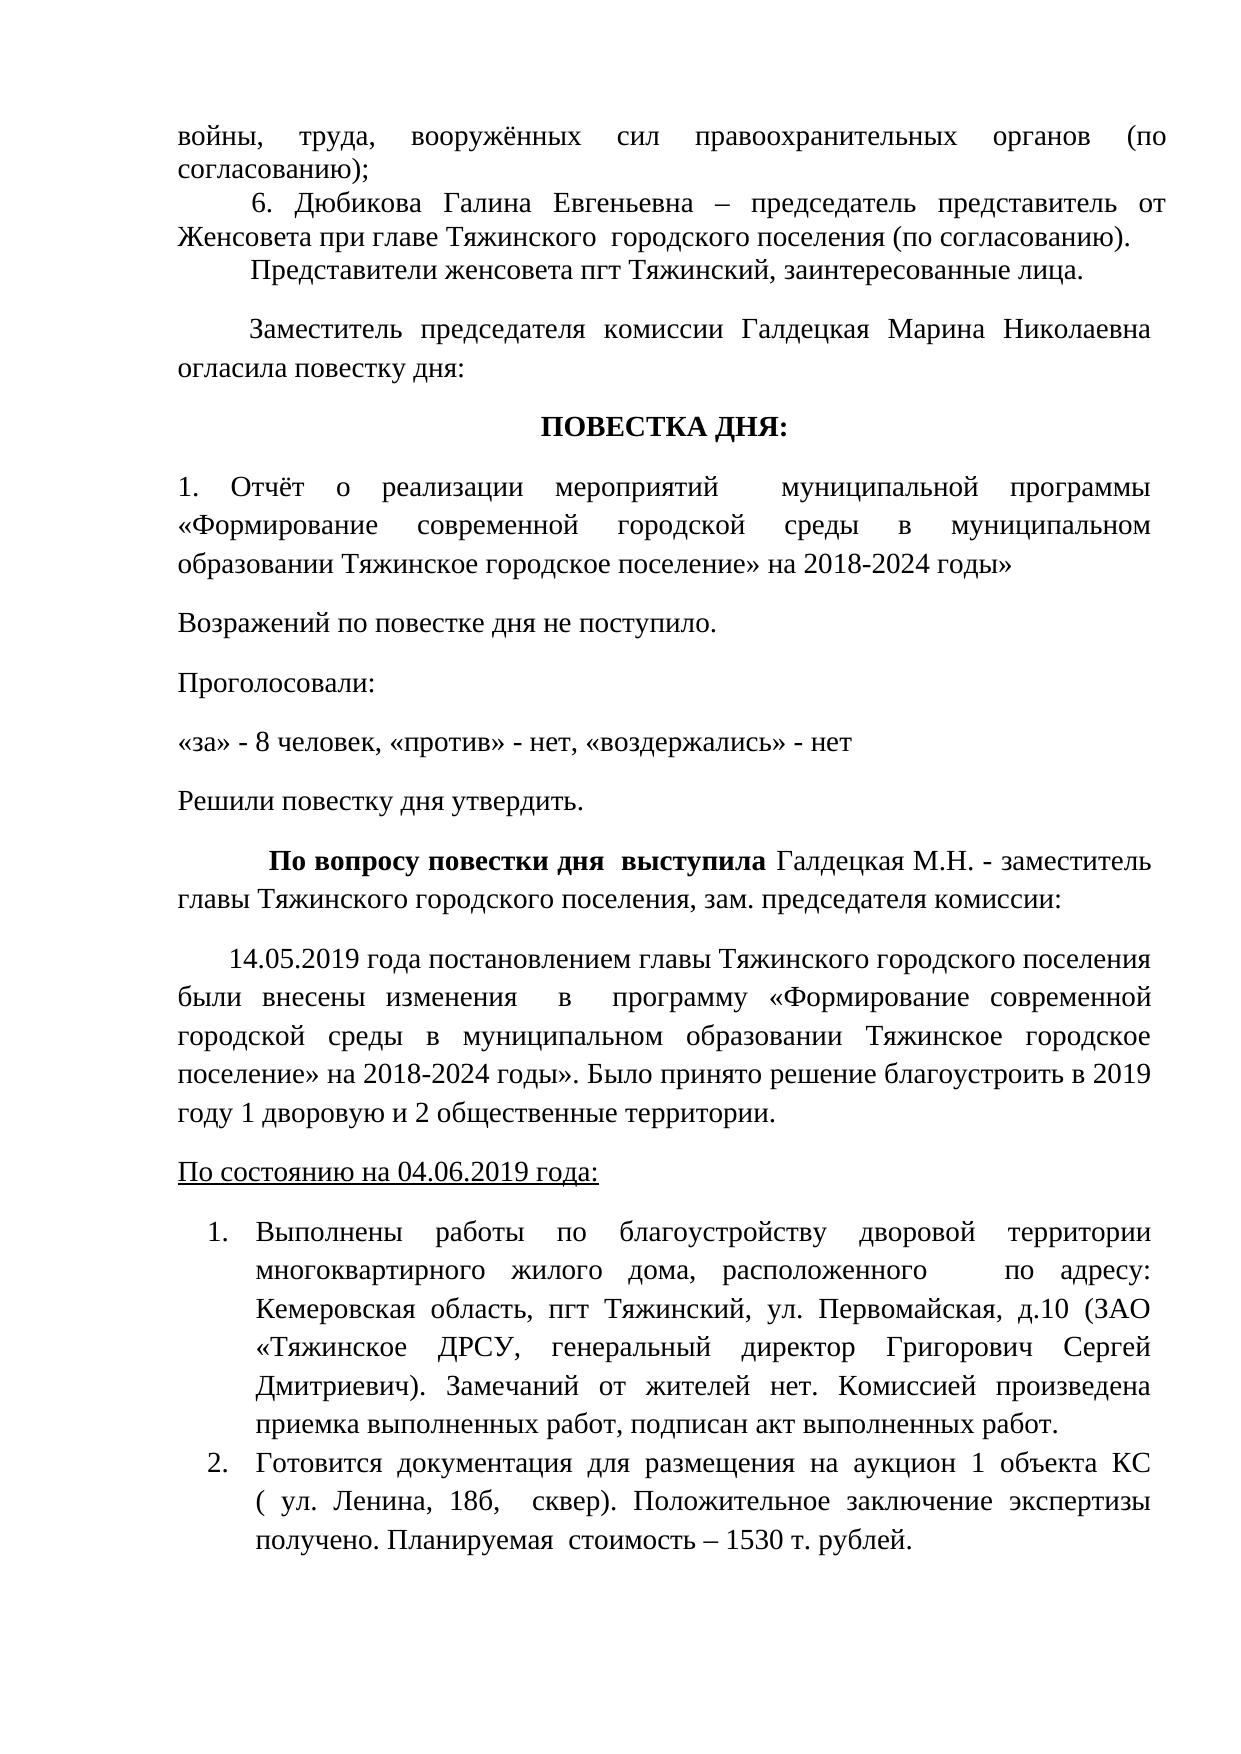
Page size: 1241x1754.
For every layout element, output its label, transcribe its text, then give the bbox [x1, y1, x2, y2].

list Выполнены работы по благоустройству дворовой территории многоквартирного жилого дома, расположенного по адресу: Кемеровская область, пгт Тяжинский, ул. Первомайская, д.10 (ЗАО «Тяжинское ДРСУ, генеральный директор Григорович Сергей Дмитриевич). Замечаний от жителей нет. Комиссией произведена приемка выполненных работ, подписан акт выполненных работ. [207, 1214, 1152, 1440]
text «за» - 8 человек, «против» - нет, «воздержались» - нет [177, 724, 1152, 758]
text Заместитель председателя комиссии Галдецкая Марина Николаевна огласила повестку дня: [177, 312, 1152, 384]
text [177, 118, 1167, 185]
text По состоянию на 04.06.2019 года: [177, 1154, 1152, 1188]
text 14.05.2019 года постановлением главы Тяжинского городского поселения были внесены изменения в программу «Формирование современной городской среды в муниципальном образовании Тяжинское городское поселение» на 2018-2024 годы». Было принято решение благоустроить в 2019 году 1 дворовую и 2 общественные территории. [177, 941, 1152, 1128]
text Решили повестку дня утвердить. [177, 783, 1152, 817]
list Готовится документация для размещения на аукцион 1 объекта КС ( ул. Ленина, 18б, сквер). Положительное заключение экспертизы получено. Планируемая стоимость – 1530 т. рублей. [207, 1445, 1152, 1556]
text 1. Отчёт о реализации мероприятий муниципальной программы «Формирование современной городской среды в муниципальном образовании Тяжинское городское поселение» на 2018-2024 годы» [177, 469, 1152, 579]
text 6. Дюбикова Галина Евгеньевна – председатель представитель от Женсовета при главе Тяжинского городского поселения (по согласованию). [177, 185, 1167, 252]
text По вопросу повестки дня выступила Галдецкая М.Н. - заместитель главы Тяжинского городского поселения, зам. председателя комиссии: [177, 843, 1152, 915]
text ПОВЕСТКА ДНЯ: [177, 409, 1152, 443]
text Проголосовали: [177, 665, 1152, 698]
text Возражений по повестке дня не поступило. [177, 605, 1152, 639]
text Представители женсовета пгт Тяжинский, заинтересованные лица. [177, 252, 1152, 286]
